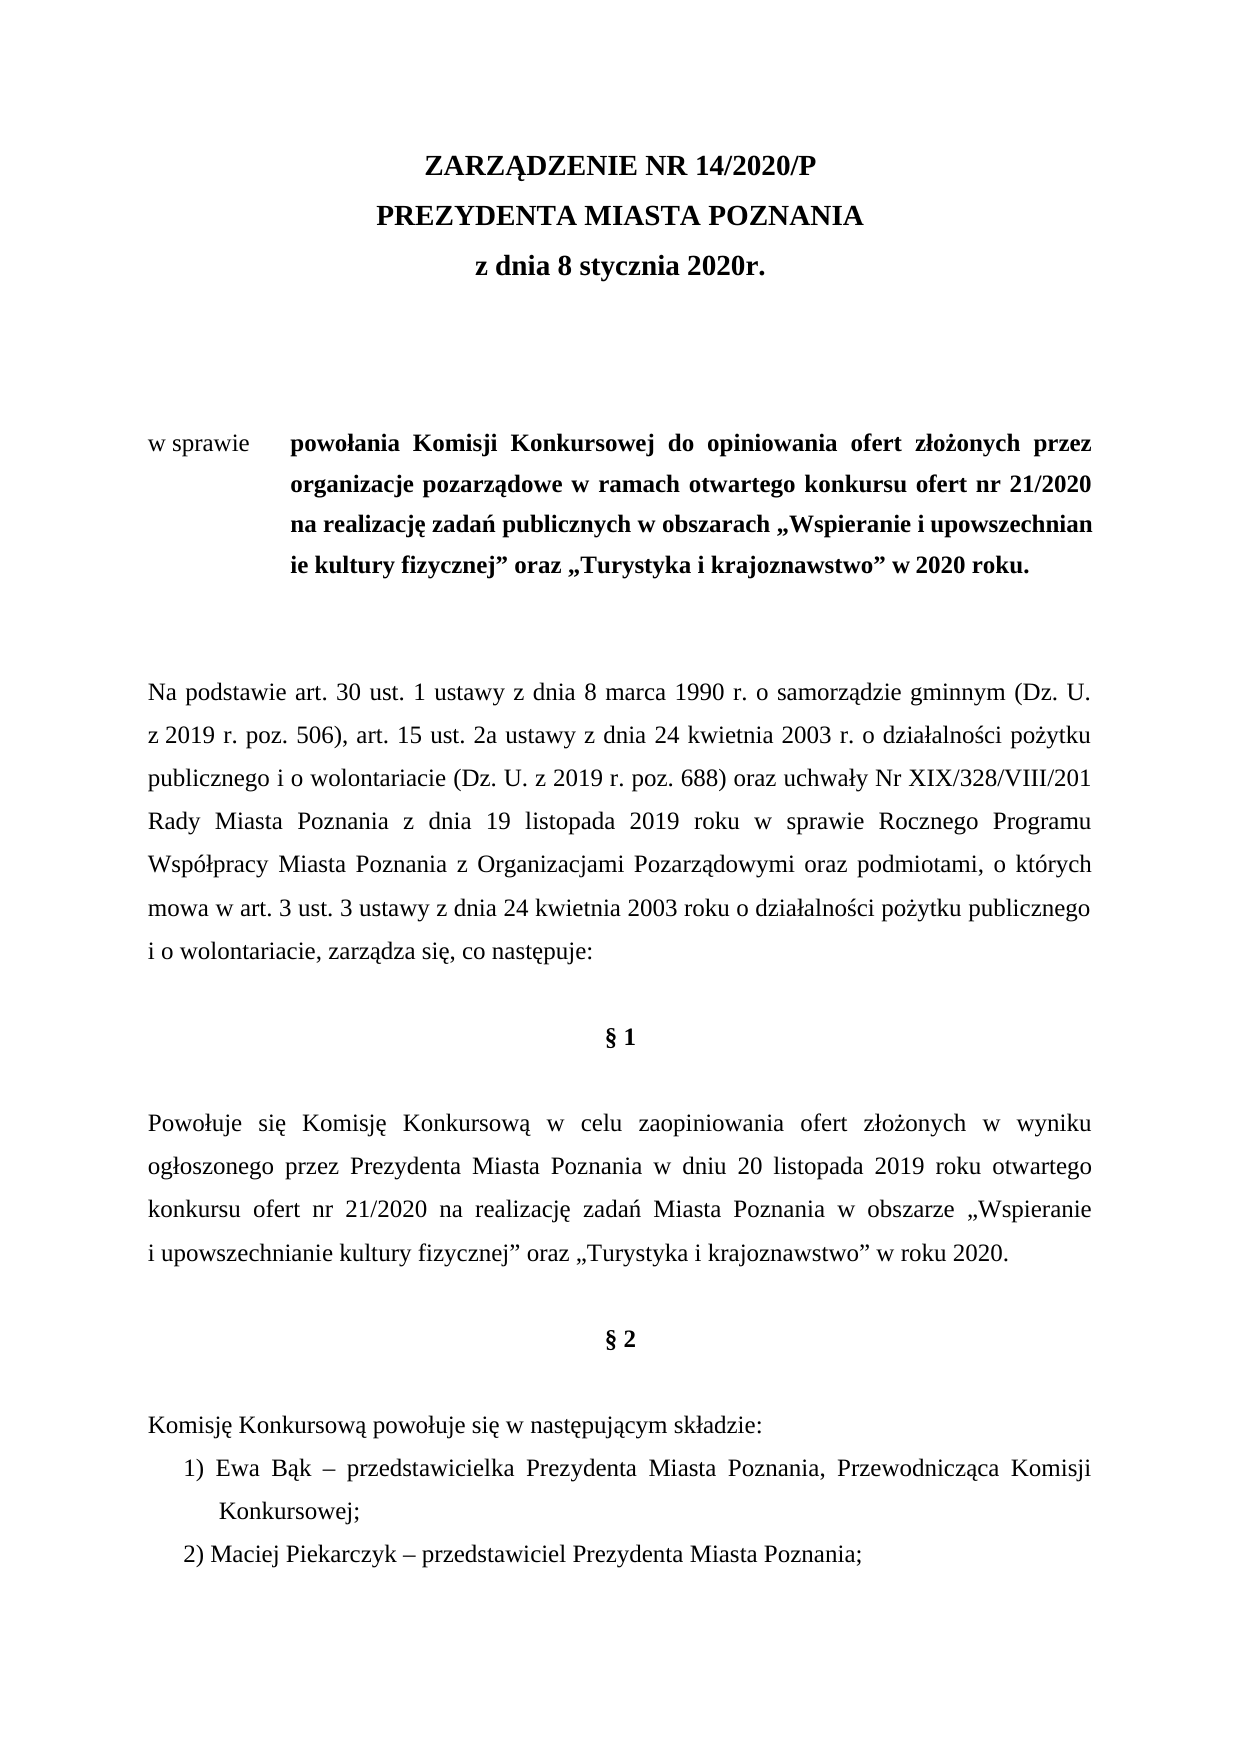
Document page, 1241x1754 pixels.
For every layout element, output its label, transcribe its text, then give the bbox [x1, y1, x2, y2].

table_header powołania Komisji Konkursowej do opiniowania ofert złożonych przez organizacje pozarządowe w ramach otwartego konkursu ofert nr 21/2020 na realizację zadań publicznych w obszarach „Wspieranie i upowszechnianie kultury fizycznej” oraz „Turystyka i krajoznawstwo” w 2020 roku. [279, 428, 1104, 591]
text z dnia 8 stycznia 2020r. [148, 248, 1093, 282]
table_header w sprawie [136, 428, 279, 591]
subtitle ZARZĄDZENIE NR [148, 148, 1093, 181]
text § 2 [148, 1324, 1093, 1353]
text Na podstawie art. 30 ust. 1 ustawy z dnia 8 marca 1990 r. o samorządzie gminnym (Dz. U. z 2019 r. poz. 506), art. 15 ust. 2a ustawy z dnia 24 kwietnia 2003 r. o działalności pożytku publicznego i o wolontariacie (Dz. U. z 2019 r. poz. 688) oraz uchwały Nr XIX/328/VIII/201 Rady Miasta Poznania z dnia 19 listopada 2019 roku w sprawie Rocznego Programu Współpracy Miasta Poznania z Organizacjami Pozarządowymi oraz podmiotami, o których mowa w art. 3 ust. 3 ustawy z dnia 24 kwietnia 2003 roku o działalności pożytku publicznego i o wolontariacie, zarządza się, co następuje: [148, 677, 1093, 964]
text Komisję Konkursową powołuje się w następującym składzie: [148, 1410, 1093, 1439]
text 2) Maciej Piekarczyk – przedstawiciel Prezydenta Miasta Poznania; [183, 1539, 1093, 1568]
subtitle PREZYDENTA MIASTA POZNANIA [148, 198, 1093, 231]
text Powołuje się Komisję Konkursową w celu zaopiniowania ofert złożonych w wyniku ogłoszonego przez Prezydenta Miasta Poznania w dniu 20 listopada 2019 roku otwartego konkursu ofert nr 21/2020 na realizację zadań Miasta Poznania w obszarze „Wspieranie i upowszechnianie kultury fizycznej” oraz „Turystyka i krajoznawstwo” w roku 2020. [148, 1108, 1093, 1266]
text § 1 [148, 1022, 1093, 1051]
text 1) Ewa Bąk – przedstawicielka Prezydenta Miasta Poznania, Przewodnicząca Komisji Konkursowej; [183, 1453, 1093, 1525]
